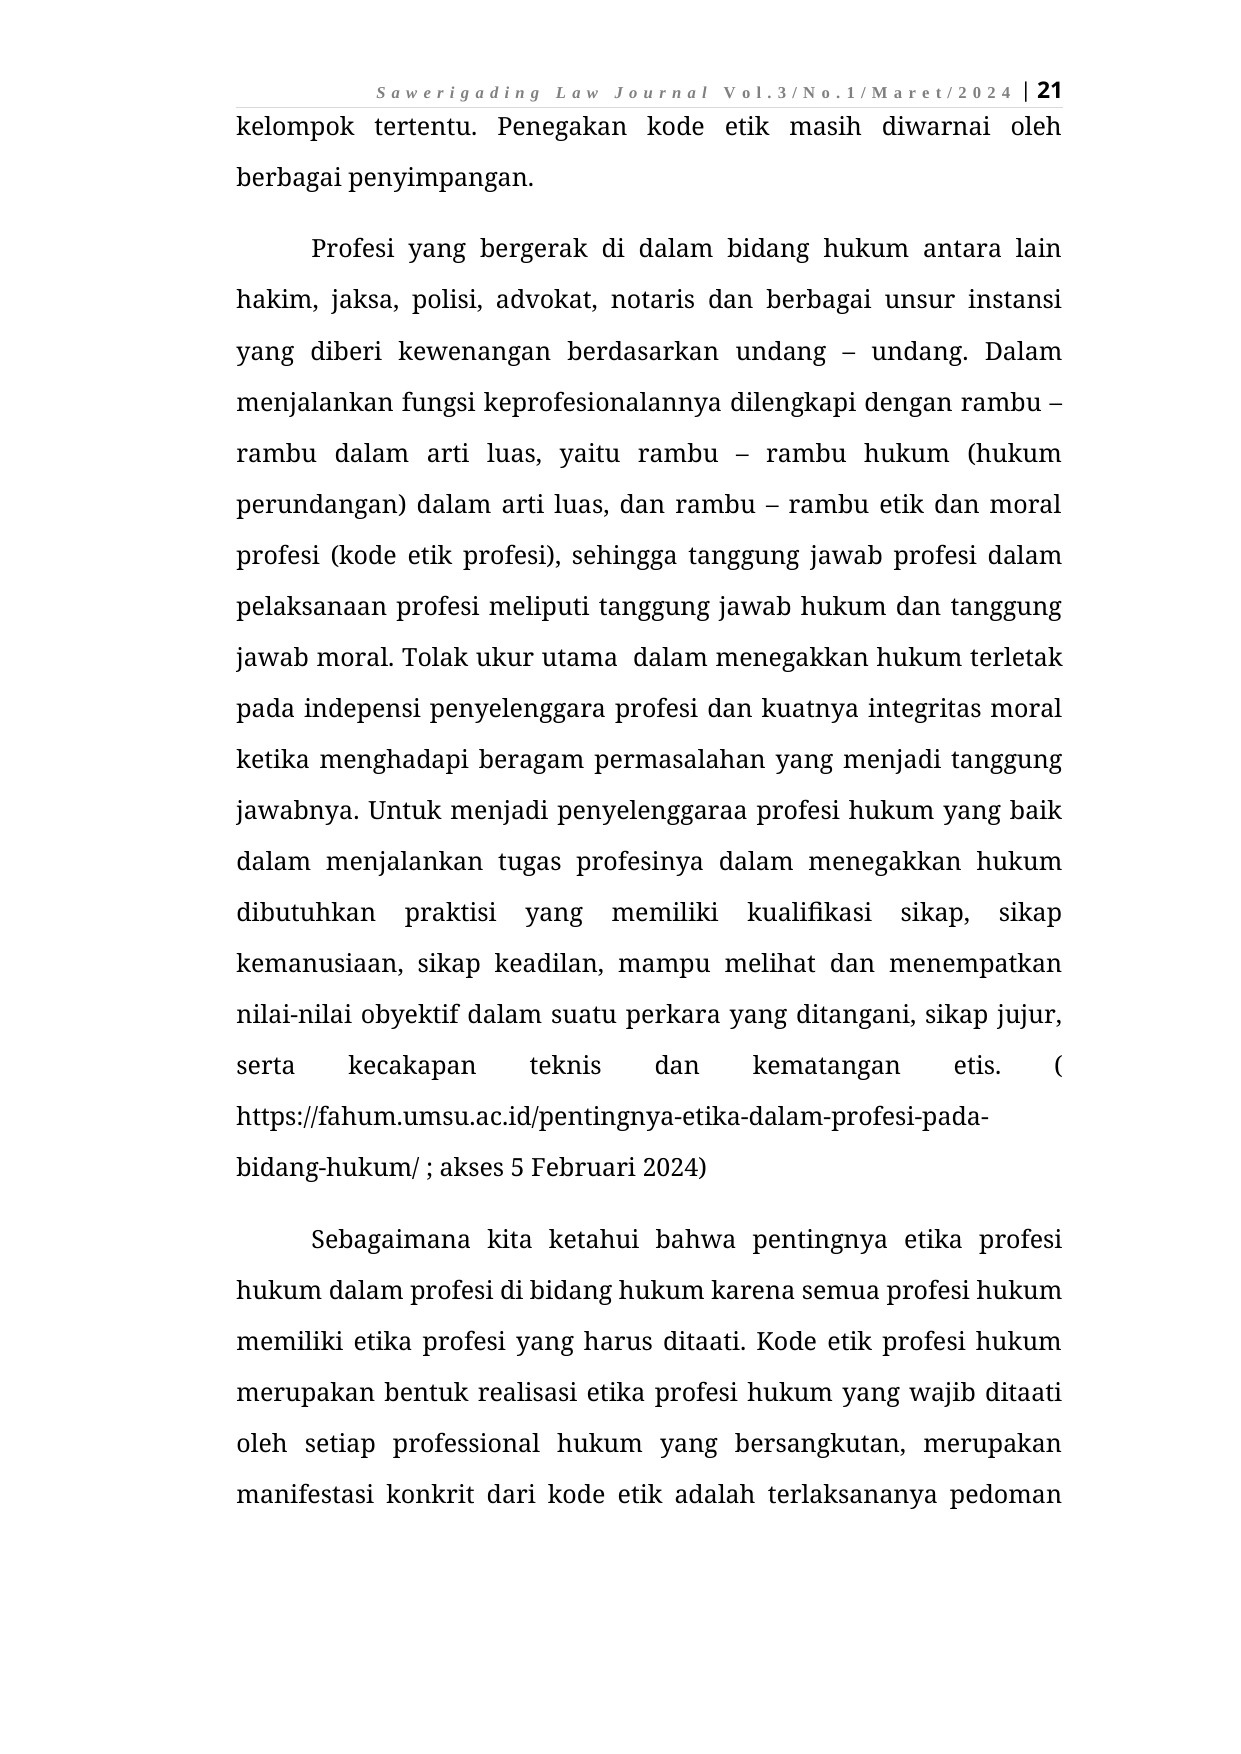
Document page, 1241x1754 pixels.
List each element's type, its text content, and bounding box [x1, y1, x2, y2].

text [236, 108, 1063, 193]
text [236, 1222, 1063, 1511]
text Profesi yang bergerak di dalam bidang hukum antara lain hakim, jaksa, polisi, advokat, notaris dan berbagai unsur instansi yang diberi kewenangan berdasarkan undang – undang. Dalam menjalankan fungsi keprofesionalannya dilengkapi dengan rambu – rambu dalam arti luas, yaitu rambu – rambu hukum (hukum perundangan) dalam arti luas, dan rambu – rambu etik dan moral profesi (kode etik profesi), sehingga tanggung jawab profesi dalam pelaksanaan profesi meliputi tanggung jawab hukum dan tanggung jawab moral. Tolak ukur utama dalam menegakkan hukum terletak pada indepensi penyelenggara profesi dan kuatnya integritas moral ketika menghadapi beragam permasalahan yang menjadi tanggung jawabnya. Untuk menjadi penyelenggaraa profesi hukum yang baik dalam menjalankan tugas profesinya dalam menegakkan hukum dibutuhkan praktisi yang memiliki kualifikasi sikap, sikap kemanusiaan, sikap keadilan, mampu melihat dan menempatkan nilai-nilai obyektif dalam suatu perkara yang ditangani, sikap jujur, serta kecakapan teknis dan kematangan etis. ( https://fahum.umsu.ac.id/pentingnya-etika-dalam-profesi-pada-bidang-hukum/ ; akses 5 Februari 2024) [236, 231, 1063, 1184]
